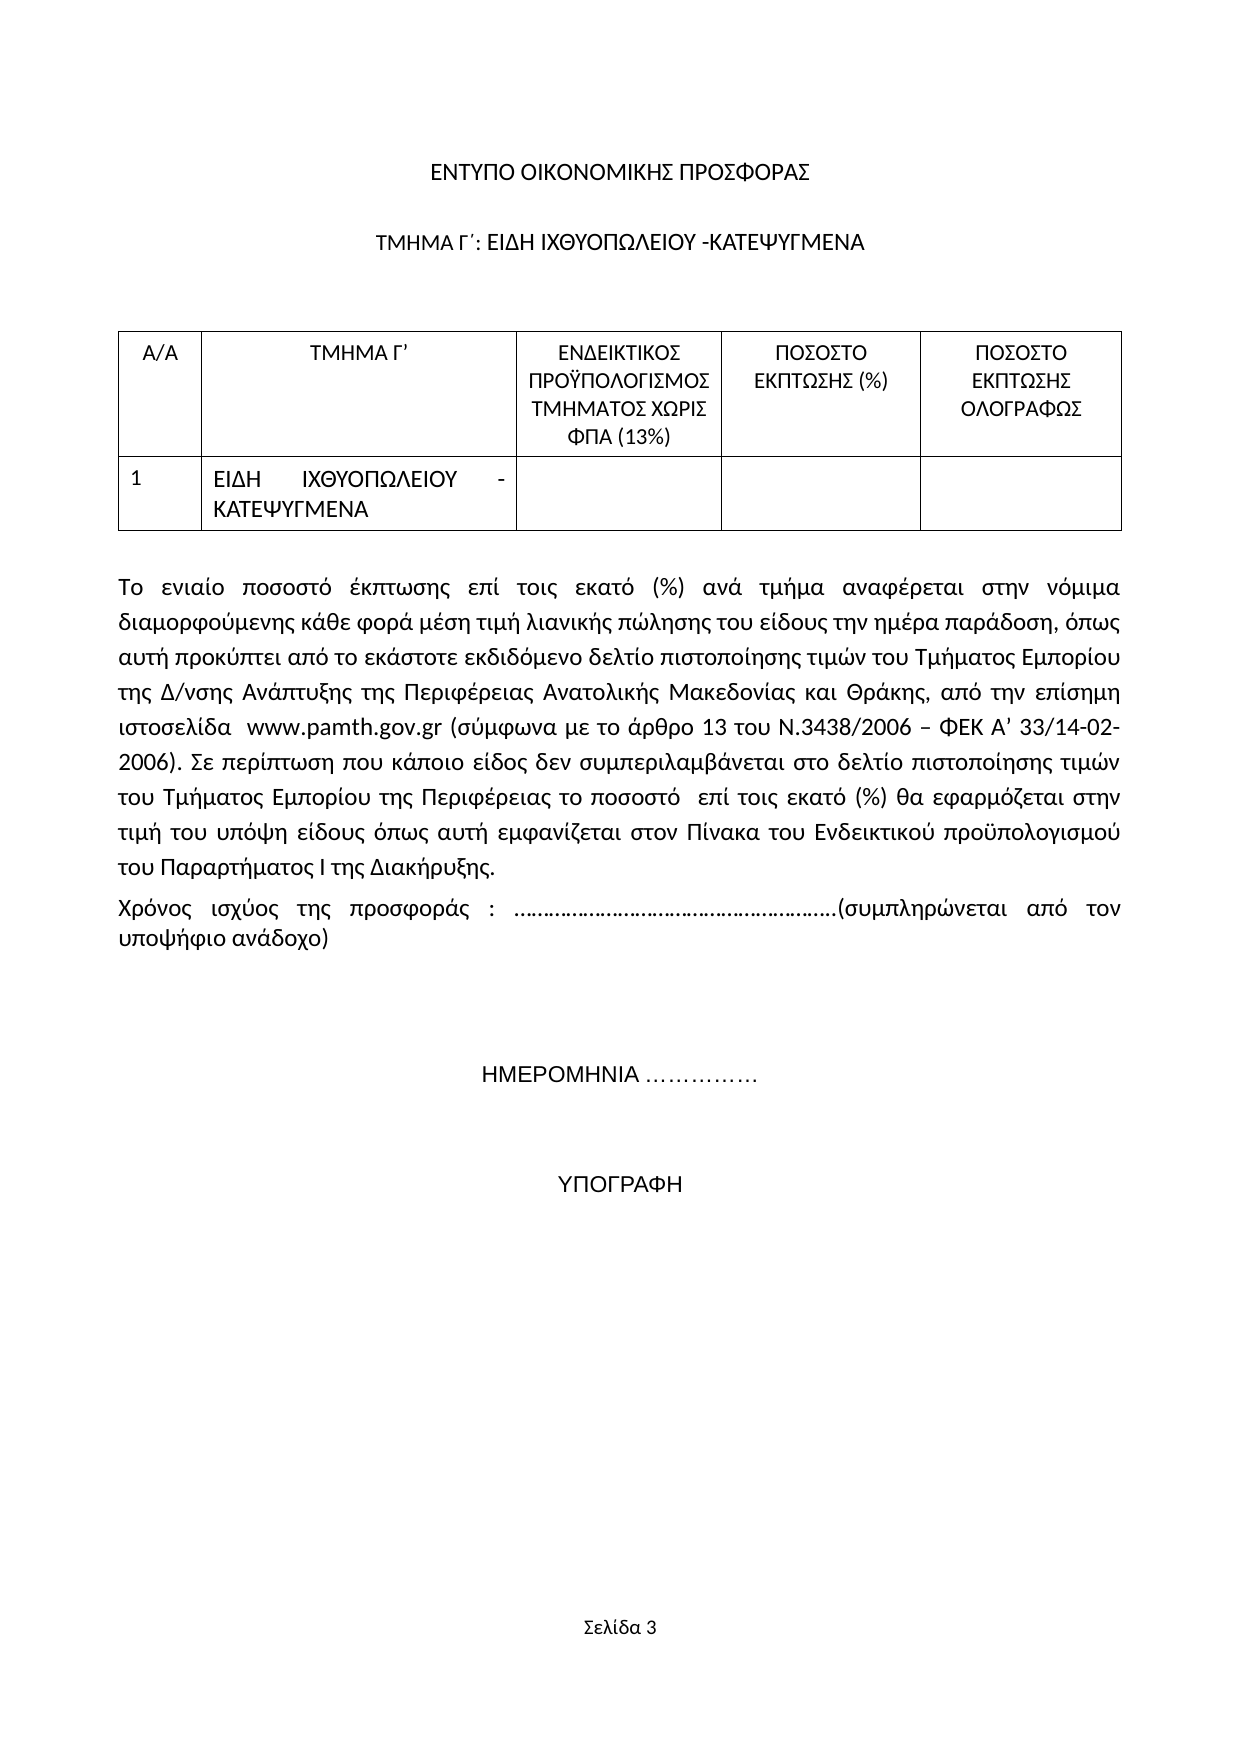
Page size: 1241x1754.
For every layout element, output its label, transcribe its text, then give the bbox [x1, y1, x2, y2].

table_header A/A [119, 332, 201, 456]
table_cell 1 [119, 457, 201, 530]
text Το ενιαίο ποσοστό έκπτωσης επί τοις εκατό (%) ανά τμήμα αναφέρεται στην νόμιμα διαμορφούμενης κάθε φορά μέση τιμή λιανικής πώλησης του είδους την ημέρα παράδοση, όπως αυτή προκύπτει από το εκάστοτε εκδιδόμενο δελτίο πιστοποίησης τιμών του Τμήματος Εμπορίου της Δ/νσης Ανάπτυξης της Περιφέρειας Ανατολικής Μακεδονίας και Θράκης, από την επίσημη ιστοσελίδα www.pamth.gov.gr (σύμφωνα με το άρθρο 13 του Ν.3438/2006 – ΦΕΚ Α’ 33/14-02-2006). Σε περίπτωση που κάποιο είδος δεν συμπεριλαμβάνεται στο δελτίο πιστοποίησης τιμών του Τμήματος Εμπορίου της Περιφέρειας το ποσοστό επί τοις εκατό (%) θα εφαρμόζεται στην τιμή του υπόψη είδους όπως αυτή εμφανίζεται στον Πίνακα του Ενδεικτικού προϋπολογισμού του Παραρτήματος Ι της Διακήρυξης. [118, 571, 1122, 881]
text Χρόνος ισχύος της προσφοράς : ………………………………………………..(συμπληρώνεται από τον υποψήφιο ανάδοχο) [118, 892, 1122, 953]
table_cell [517, 457, 721, 530]
table_cell [921, 457, 1121, 530]
table_cell [722, 457, 920, 530]
text ΗΜΕΡΟΜΗΝΙΑ …………… [118, 1061, 1122, 1087]
table_header ΠΟΣΟΣΤΟ ΕΚΠΤΩΣΗΣ ΟΛΟΓΡΑΦΩΣ [921, 332, 1121, 456]
table_cell ΕΙΔΗ ΙΧΘΥΟΠΩΛΕΙΟΥ -ΚΑΤΕΨΥΓΜΕΝΑ [202, 457, 516, 530]
text ΕΝΤΥΠΟ ΟΙΚΟΝΟΜΙΚΗΣ ΠΡΟΣΦΟΡΑΣ [118, 156, 1122, 187]
table_header ΤΜΗΜΑ Γ’ [202, 332, 516, 456]
table_header ΠΟΣΟΣΤΟ ΕΚΠΤΩΣΗΣ (%) [722, 332, 920, 456]
text ΤΜΗΜΑ Γ΄: ΕΙΔΗ ΙΧΘΥΟΠΩΛΕΙΟΥ -ΚΑΤΕΨΥΓΜΕΝΑ [118, 226, 1122, 257]
text ΥΠΟΓΡΑΦΗ [118, 1171, 1122, 1198]
table_header ΕΝΔΕΙΚΤΙΚΟΣ ΠΡΟΫΠΟΛΟΓΙΣΜΟΣ ΤΜΗΜΑΤΟΣ ΧΩΡΙΣ ΦΠΑ (13%) [517, 332, 721, 456]
